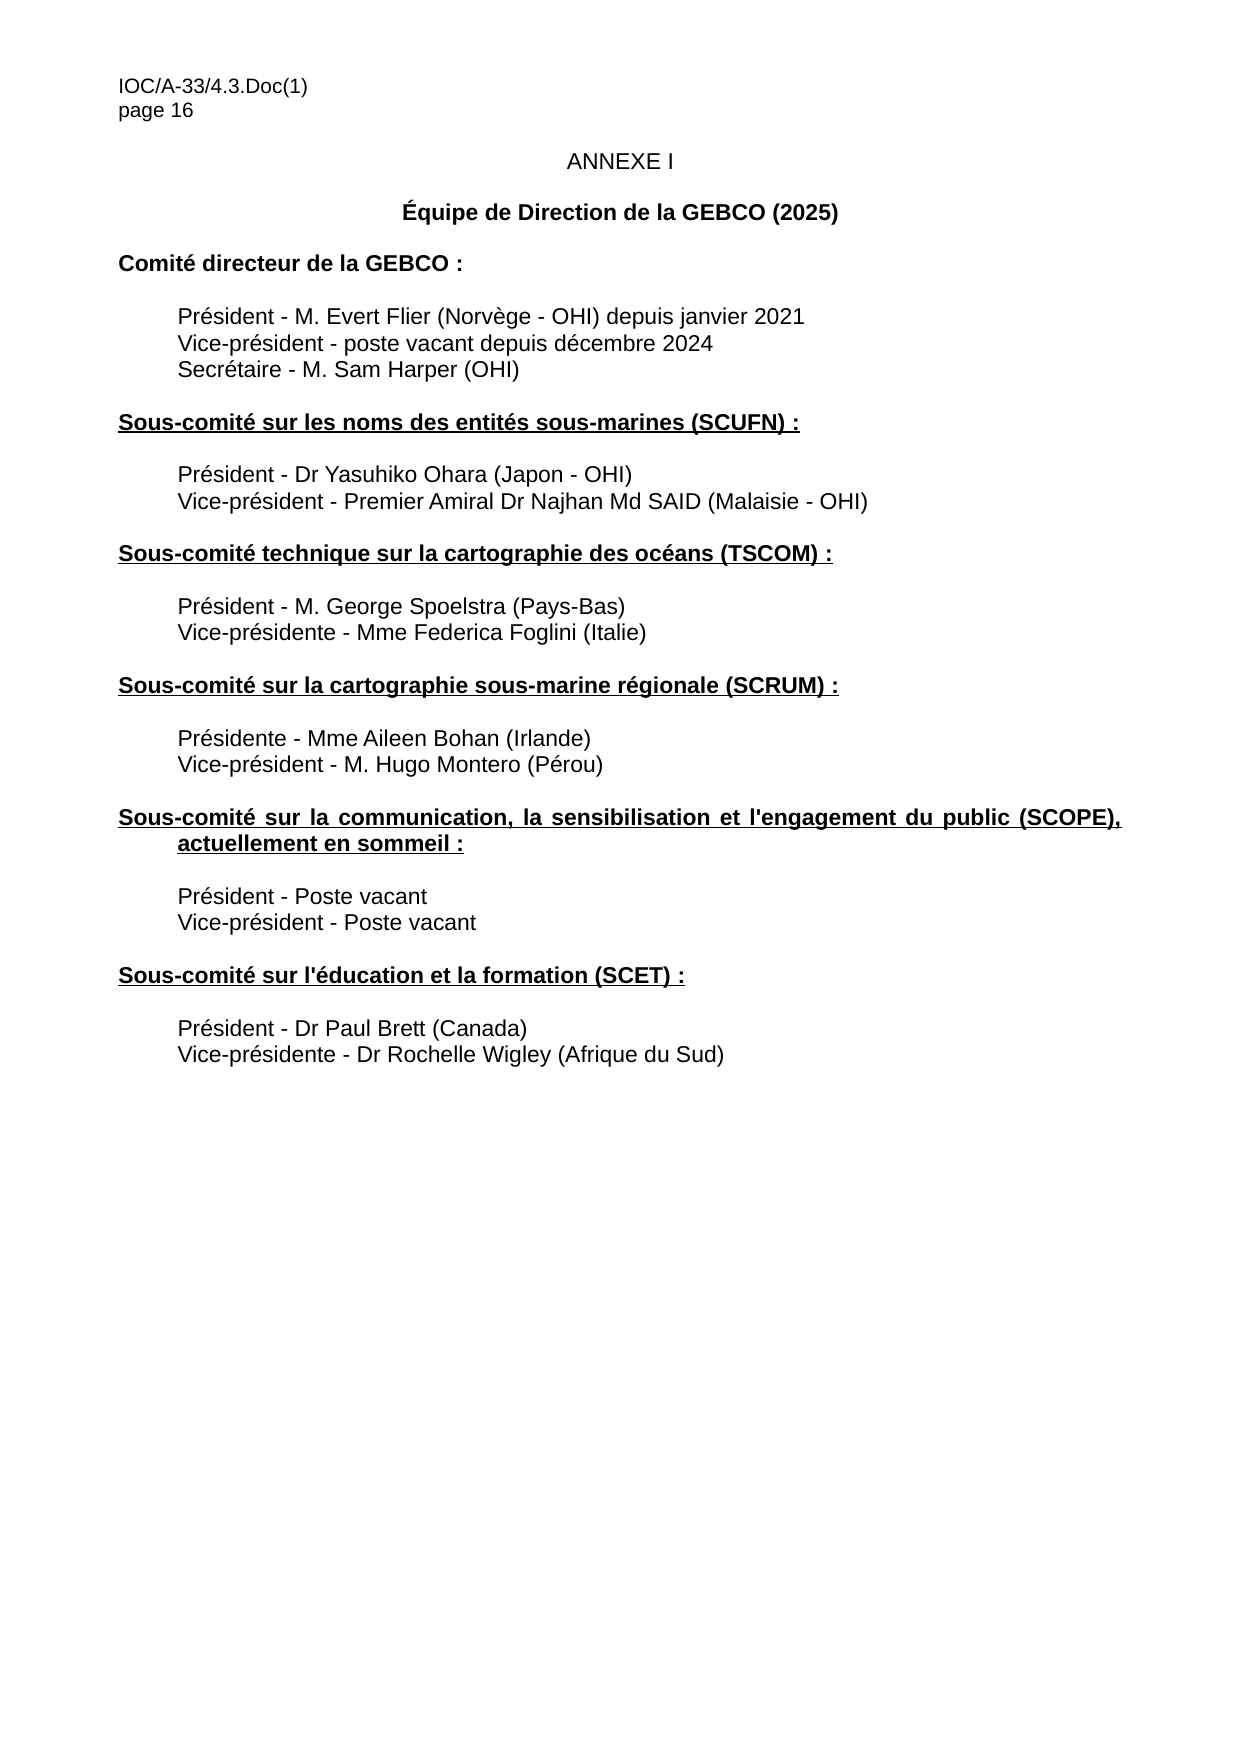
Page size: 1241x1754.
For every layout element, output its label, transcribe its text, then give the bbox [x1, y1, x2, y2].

subtitle Équipe de Direction de la GEBCO (2025) [118, 199, 1122, 225]
text Vice-présidente - Dr Rochelle Wigley (Afrique du Sud) [177, 1041, 1122, 1067]
text Sous-comité technique sur la cartographie des océans (TSCOM) : [118, 540, 1122, 567]
text Président - Poste vacant [177, 883, 1122, 909]
text Président - M. Evert Flier (Norvège - OHI) depuis janvier 2021 [177, 303, 1122, 329]
text Sous-comité sur l'éducation et la formation (SCET) : [118, 962, 1122, 988]
text Présidente - Mme Aileen Bohan (Irlande) [177, 725, 1122, 751]
text Vice-président - Premier Amiral Dr Najhan Md SAID (Malaisie - OHI) [177, 488, 1122, 514]
text Vice-président - poste vacant depuis décembre 2024 [177, 329, 1122, 356]
text Sous-comité sur les noms des entités sous-marines (SCUFN) : [118, 408, 1122, 435]
text Président - Dr Yasuhiko Ohara (Japon - OHI) [177, 461, 1122, 488]
text Président - Dr Paul Brett (Canada) [177, 1015, 1122, 1041]
text Sous-comité sur la cartographie sous-marine régionale (SCRUM) : [118, 672, 1122, 698]
text Sous-comité sur la communication, la sensibilisation et l'engagement du public (SCOPE), actuellement en sommeil : [118, 828, 1122, 857]
text Président - M. George Spoelstra (Pays-Bas) [177, 593, 1122, 619]
text Vice-président - Poste vacant [177, 909, 1122, 936]
subtitle Comité directeur de la GEBCO : [118, 250, 1122, 277]
subtitle ANNEXE I [118, 148, 1122, 174]
text Sous-comité sur la communication, la sensibilisation et l'engagement du public (SCOPE), actuellement en sommeil : [118, 804, 1122, 827]
text Secrétaire - M. Sam Harper (OHI) [177, 356, 1122, 382]
text Vice-présidente - Mme Federica Foglini (Italie) [177, 619, 1122, 646]
text Vice-président - M. Hugo Montero (Pérou) [177, 751, 1122, 777]
